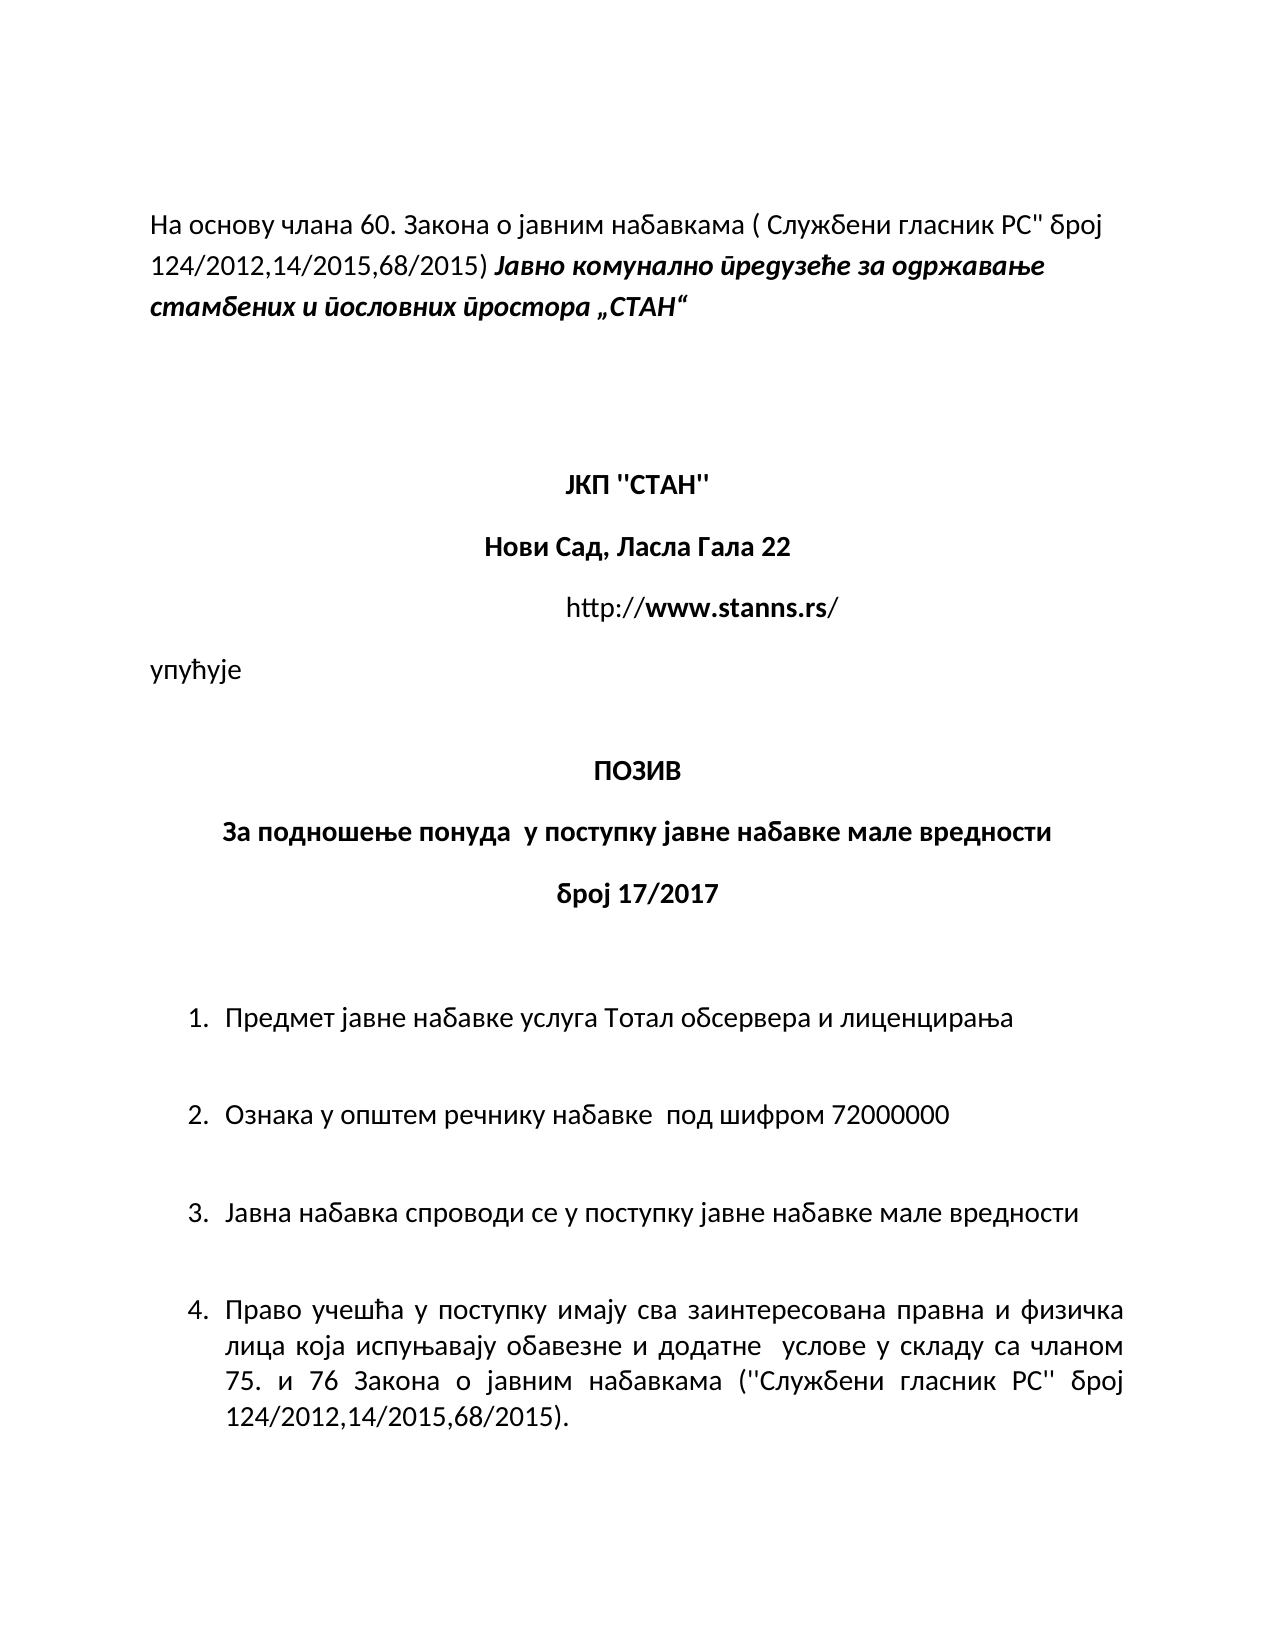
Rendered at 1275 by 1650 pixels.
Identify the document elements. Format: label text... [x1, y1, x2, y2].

text број 17/2017 [150, 875, 1125, 911]
list Јавна набавка спроводи се у поступку јавне набавке мале вредности [187, 1194, 1125, 1229]
text ПОЗИВ [150, 752, 1125, 787]
list Oзнака у општем речнику набавке под шифром 72000000 [187, 1096, 1125, 1132]
list Право учешћа у поступку имају сва заинтересована правна и физичка лица која испуњавају обавезне и додатне услове у складу са чланом 75. и 76 Закона о јавним набавкама (''Службени гласник РС'' број 124/2012,14/2015,68/2015). [187, 1291, 1125, 1433]
text Нови Сад, Ласла Гала 22 [150, 528, 1125, 563]
text За подношење понуда у поступку јавне набавке мале вредности [150, 813, 1125, 849]
text ЈКП ''СТАН'' [150, 466, 1125, 502]
text упућује [150, 651, 1125, 687]
list Предмет јавне набавке услуга Тотал обсервера и лиценцирања [187, 999, 1125, 1034]
text http://www.stanns.rs/ [150, 589, 1125, 625]
text На основу члана 60. Закона о јавним набавкама ( Службени гласник РС" број 124/2012,14/2015,68/2015) Јавно комунално предузеће за одржавање стамбених и пословних простора „СТАН“ [150, 206, 1125, 324]
